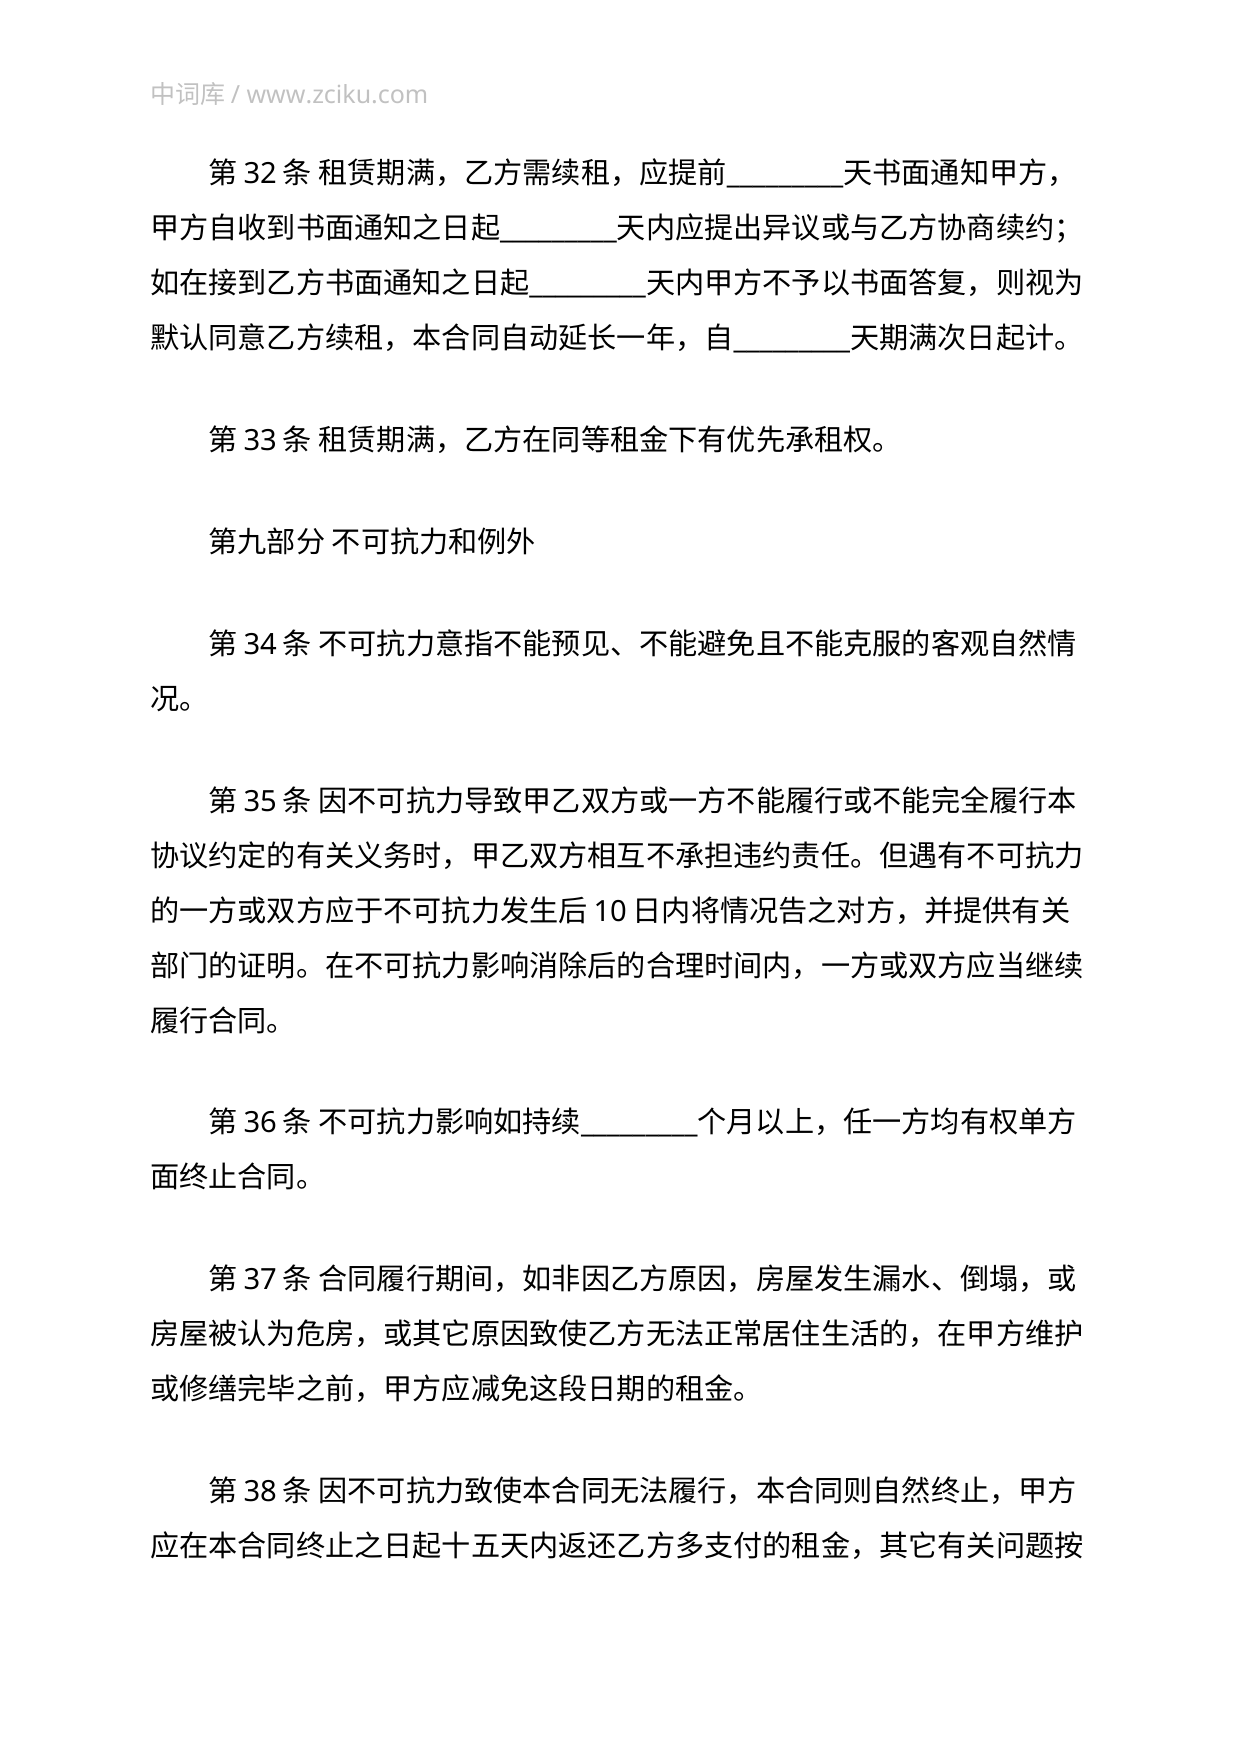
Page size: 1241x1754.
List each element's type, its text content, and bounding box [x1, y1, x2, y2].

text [150, 1467, 1090, 1565]
text 第36条 不可抗力影响如持续_________个月以上，任一方均有权单方面终止合同。 [150, 1099, 1090, 1196]
text 第35条 因不可抗力导致甲乙双方或一方不能履行或不能完全履行本协议约定的有关义务时，甲乙双方相互不承担违约责任。但遇有不可抗力的一方或双方应于不可抗力发生后10日内将情况告之对方，并提供有关部门的证明。在不可抗力影响消除后的合理时间内，一方或双方应当继续履行合同。 [150, 777, 1090, 1039]
text 第34条 不可抗力意指不能预见、不能避免且不能克服的客观自然情况。 [150, 621, 1090, 718]
text 第37条 合同履行期间，如非因乙方原因，房屋发生漏水、倒塌，或房屋被认为危房，或其它原因致使乙方无法正常居住生活的，在甲方维护或修缮完毕之前，甲方应减免这段日期的租金。 [150, 1256, 1090, 1408]
text 第32条 租赁期满，乙方需续租，应提前_________天书面通知甲方，甲方自收到书面通知之日起_________天内应提出异议或与乙方协商续约；如在接到乙方书面通知之日起_________天内甲方不予以书面答复，则视为默认同意乙方续租，本合同自动延长一年，自_________天期满次日起计。 [150, 150, 1090, 357]
text 第九部分 不可抗力和例外 [150, 519, 1090, 561]
text 第33条 租赁期满，乙方在同等租金下有优先承租权。 [150, 417, 1090, 459]
